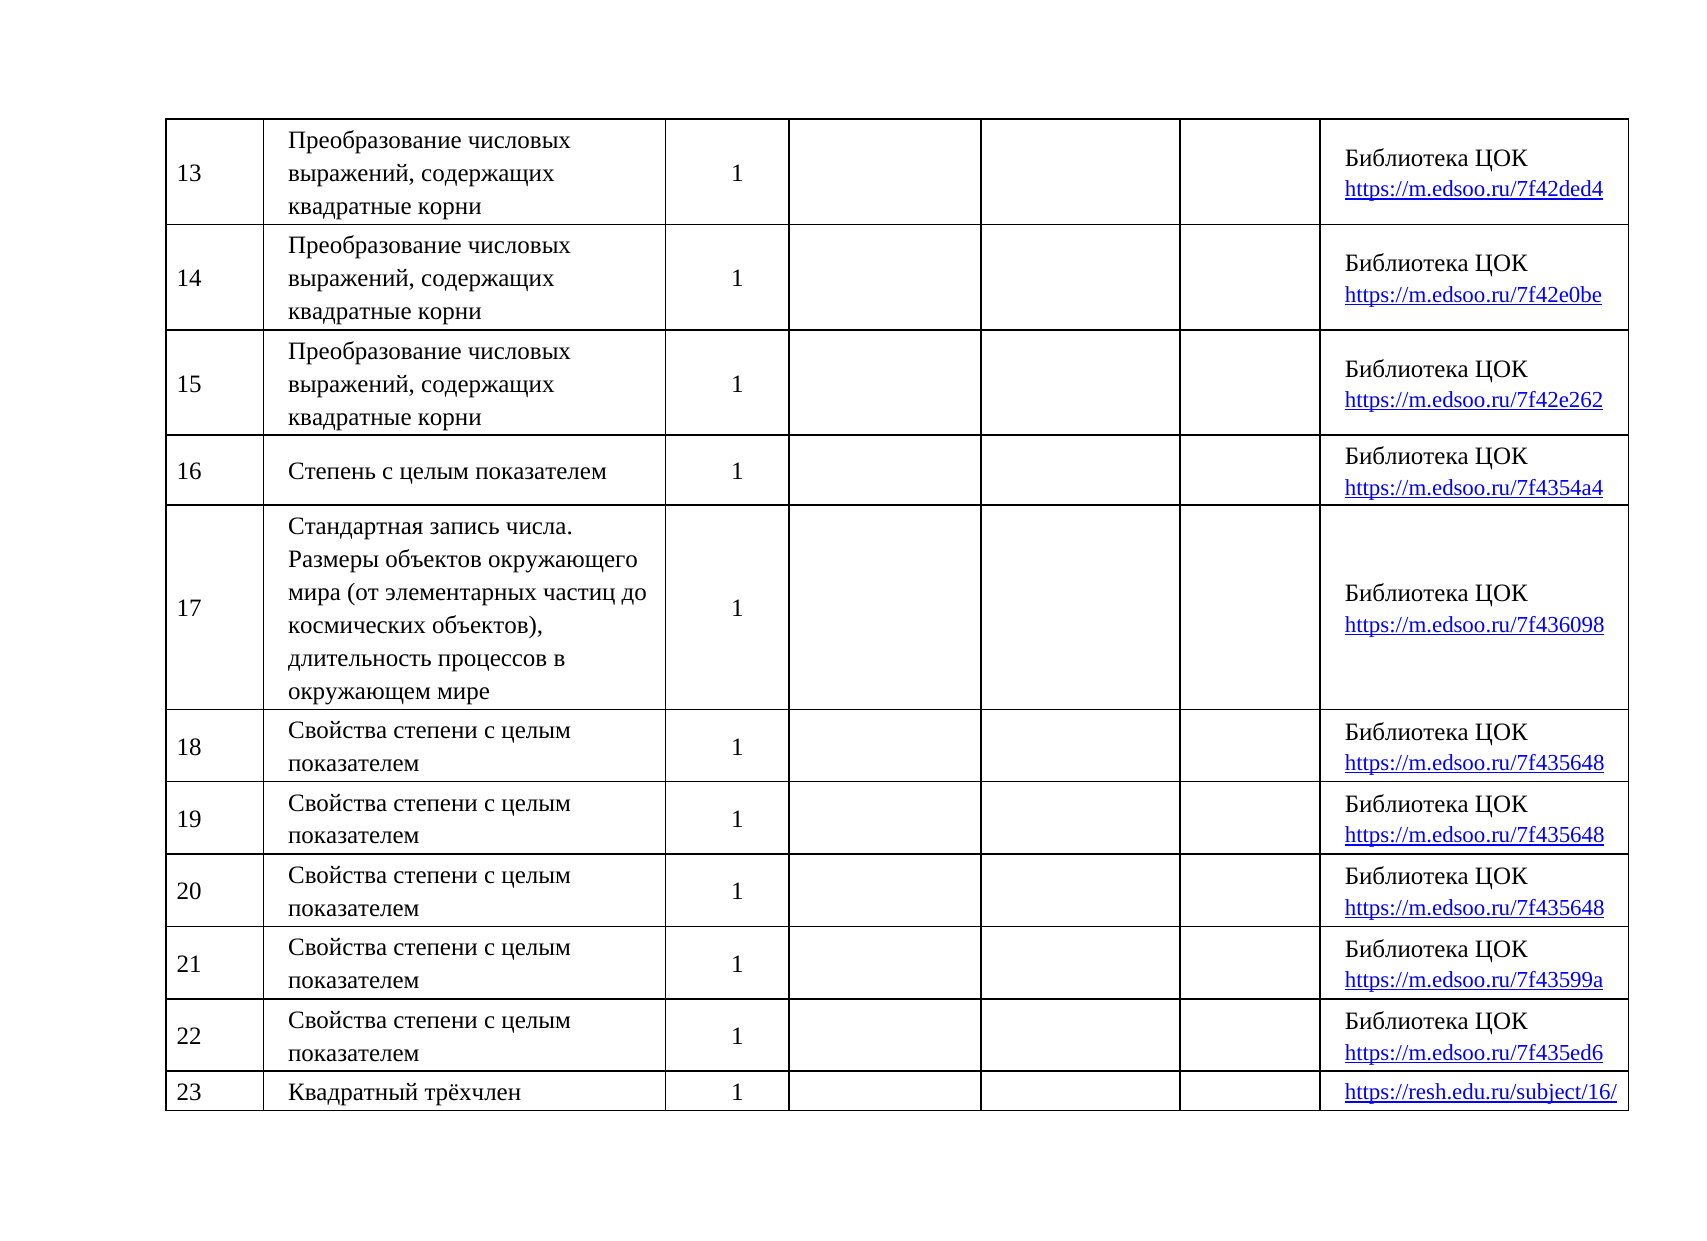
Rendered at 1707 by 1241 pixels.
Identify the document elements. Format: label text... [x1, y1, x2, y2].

table_cell [982, 436, 1179, 504]
table_cell [982, 120, 1179, 223]
table_cell [790, 436, 980, 504]
table_cell [790, 120, 980, 223]
table_cell [790, 927, 980, 998]
table_cell [790, 1072, 980, 1110]
table_cell [982, 506, 1179, 708]
table_cell 16 [167, 436, 263, 504]
table_cell [1181, 506, 1319, 708]
table_cell 17 [167, 506, 263, 708]
table_cell 15 [167, 331, 263, 434]
table_cell Библиотека ЦОК https://m.edsoo.ru/7f42ded4 [1321, 120, 1628, 223]
table_cell [982, 331, 1179, 434]
table_cell Свойства степени с целым показателем [264, 855, 665, 926]
table_cell Библиотека ЦОК https://m.edsoo.ru/7f436098 [1321, 506, 1628, 708]
table_cell Библиотека ЦОК https://m.edsoo.ru/7f42e0be [1321, 225, 1628, 329]
table_cell Библиотека ЦОК https://m.edsoo.ru/7f4354a4 [1321, 436, 1628, 504]
table_cell [790, 855, 980, 926]
table_cell [790, 782, 980, 853]
table_cell 22 [167, 1000, 263, 1070]
table_cell [982, 1000, 1179, 1070]
table_cell Свойства степени с целым показателем [264, 1000, 665, 1070]
table_cell [1181, 855, 1319, 926]
table_cell 20 [167, 855, 263, 926]
table_cell 1 [666, 506, 788, 708]
table_cell 1 [666, 927, 788, 998]
table_cell [982, 782, 1179, 853]
table_cell 1 [666, 1072, 788, 1110]
table_cell 18 [167, 710, 263, 781]
table_cell Библиотека ЦОК https://m.edsoo.ru/7f435648 [1321, 782, 1628, 853]
table_cell Библиотека ЦОК https://m.edsoo.ru/7f43599a [1321, 927, 1628, 998]
table_cell [982, 1072, 1179, 1110]
table_cell Библиотека ЦОК https://m.edsoo.ru/7f42e262 [1321, 331, 1628, 434]
table_cell Библиотека ЦОК https://m.edsoo.ru/7f435648 [1321, 710, 1628, 781]
table_cell [1181, 710, 1319, 781]
table_cell [982, 855, 1179, 926]
table_cell [1181, 782, 1319, 853]
table_cell 21 [167, 927, 263, 998]
table_cell 23 [167, 1072, 263, 1110]
table_cell [1181, 927, 1319, 998]
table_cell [1321, 1072, 1628, 1110]
table_cell Свойства степени с целым показателем [264, 927, 665, 998]
table_cell 1 [666, 225, 788, 329]
table_cell [982, 225, 1179, 329]
table_cell 1 [666, 855, 788, 926]
table_cell [1181, 1072, 1319, 1110]
table_cell Преобразование числовых выражений, содержащих квадратные корни [264, 331, 665, 434]
table_cell [790, 1000, 980, 1070]
table_cell Стандартная запись числа. Размеры объектов окружающего мира (от элементарных частиц до космических объектов), длительность процессов в окружающем мире [264, 506, 665, 708]
table_cell Библиотека ЦОК https://m.edsoo.ru/7f435648 [1321, 855, 1628, 926]
table_cell [1181, 1000, 1319, 1070]
table_cell 14 [167, 225, 263, 329]
table_cell [790, 331, 980, 434]
table_cell [1181, 120, 1319, 223]
table_cell [982, 710, 1179, 781]
table_cell Свойства степени с целым показателем [264, 710, 665, 781]
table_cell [264, 225, 665, 329]
table_cell [982, 927, 1179, 998]
table_cell 1 [666, 120, 788, 223]
table_cell Библиотека ЦОК https://m.edsoo.ru/7f435ed6 [1321, 1000, 1628, 1070]
table_cell Свойства степени с целым показателем [264, 782, 665, 853]
table_cell 1 [666, 710, 788, 781]
table_cell 19 [167, 782, 263, 853]
table_cell [790, 710, 980, 781]
table_cell 1 [666, 782, 788, 853]
table_cell 13 [167, 120, 263, 223]
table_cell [264, 120, 665, 223]
table_cell [790, 225, 980, 329]
table_cell 1 [666, 331, 788, 434]
table_cell Квадратный трёхчлен [264, 1072, 665, 1110]
table_cell Степень с целым показателем [264, 436, 665, 504]
table_cell 1 [666, 436, 788, 504]
table_cell [1181, 331, 1319, 434]
table_cell [1181, 225, 1319, 329]
table_cell 1 [666, 1000, 788, 1070]
table_cell [790, 506, 980, 708]
table_cell [1181, 436, 1319, 504]
